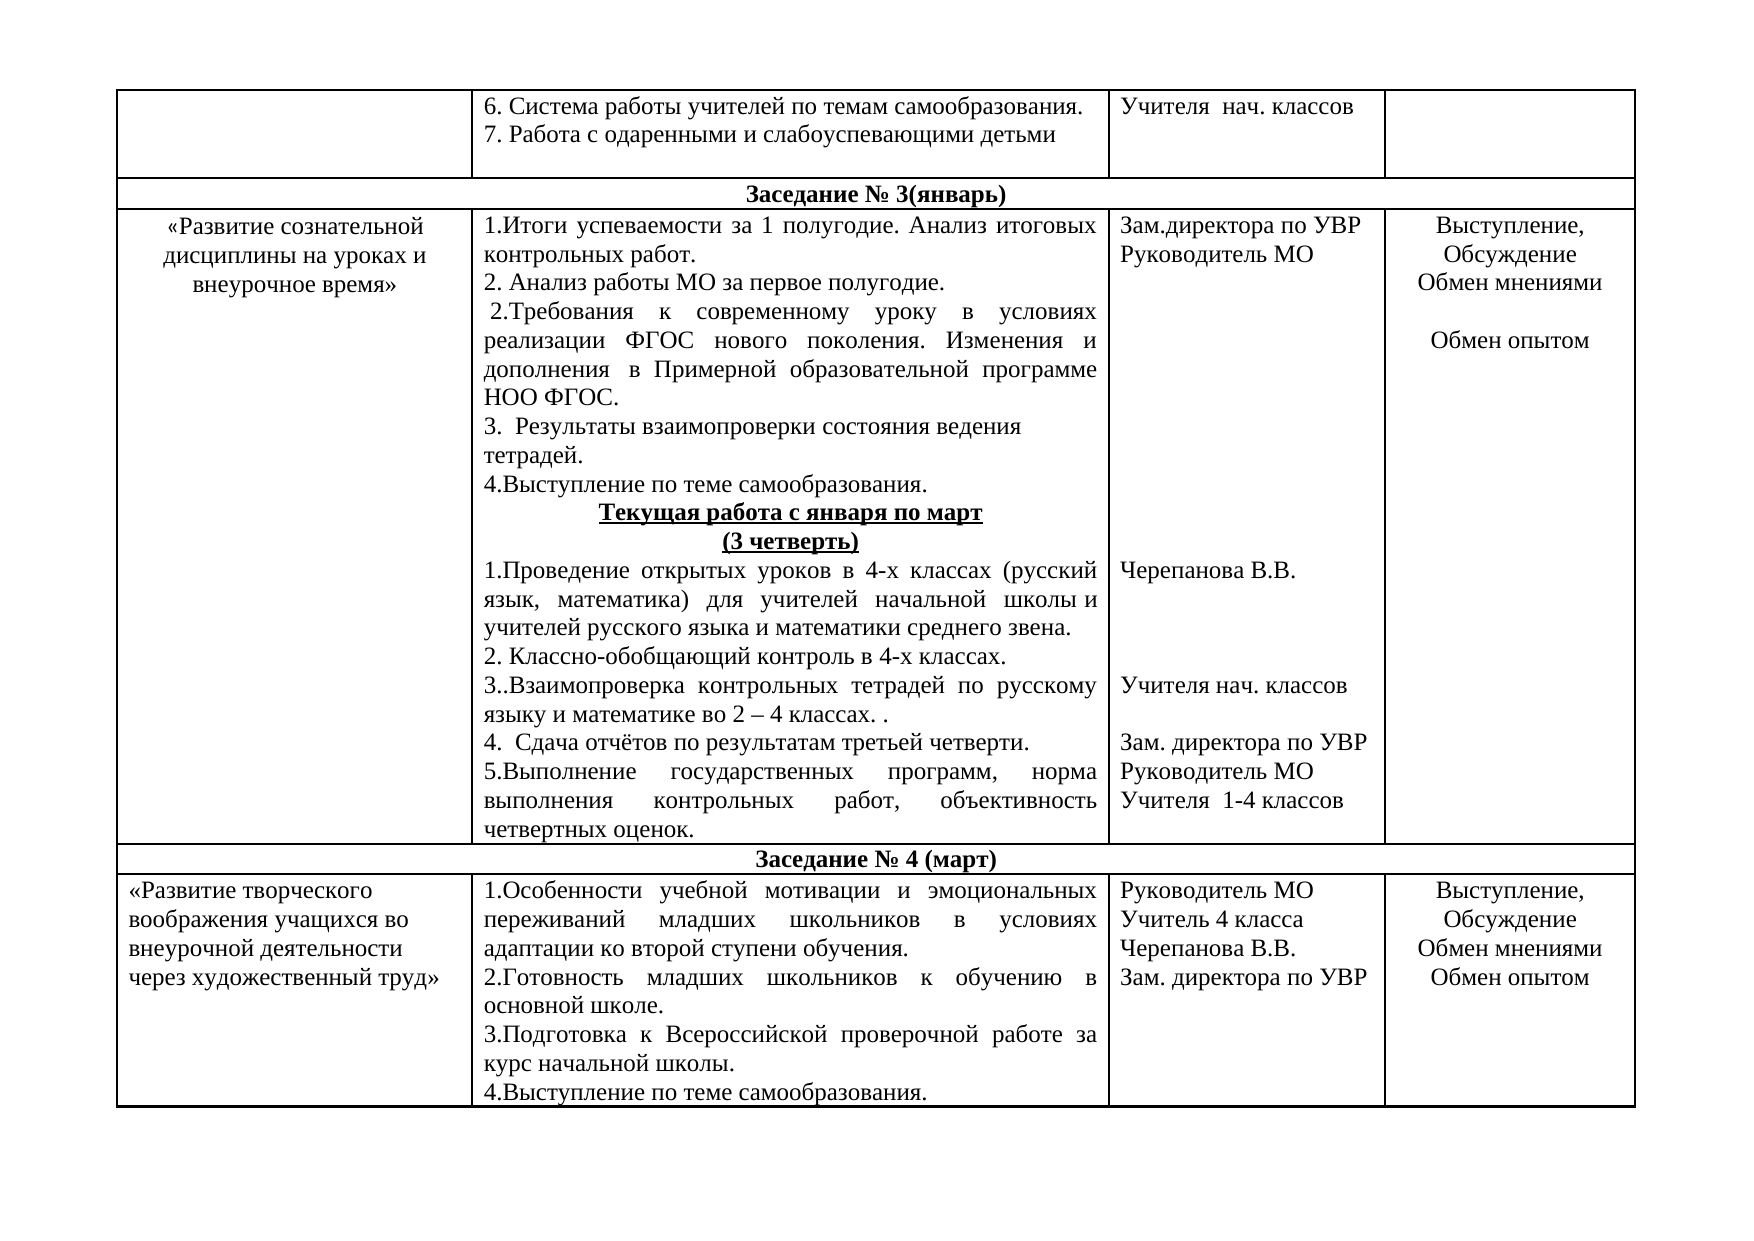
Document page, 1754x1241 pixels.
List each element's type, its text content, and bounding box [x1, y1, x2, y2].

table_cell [1386, 875, 1634, 1105]
table_cell Зам.директора по УВР Руководитель МО Черепанова В.В. Учителя нач. классов Зам. директора по УВР Руководитель МО Учителя 1-4 классов [1110, 210, 1384, 842]
table_cell Заседание № 4 (март) [118, 845, 1634, 873]
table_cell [1110, 91, 1384, 177]
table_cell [473, 91, 1108, 177]
table_cell 1.Итоги успеваемости за 1 полугодие. Анализ итоговых контрольных работ. 2. Анализ работы МО за первое полугодие. 2.Требования к современному уроку в условиях реализации ФГОС нового поколения. Изменения и дополнения в Примерной образовательной программе НОО ФГОС. 3. Результаты взаимопроверки состояния ведения тетрадей. 4.Выступление по теме самообразования. Текущая работа с января по март (3 четверть) 1.Проведение открытых уроков в 4-х классах (русский язык, математика) для учителей начальной школы и учителей русского языка и математики среднего звена. 2. Классно-обобщающий контроль в 4-х классах. 3..Взаимопроверка контрольных тетрадей по русскому языку и математике во 2 – 4 классах. . 4. Сдача отчётов по результатам третьей четверти. 5.Выполнение государственных программ, норма выполнения контрольных работ, объективность четвертных оценок. [473, 210, 1108, 842]
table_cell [1386, 91, 1634, 177]
table_cell Выступление, Обсуждение Обмен мнениями Обмен опытом [1386, 210, 1634, 842]
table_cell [473, 875, 1108, 1105]
table_cell «Развитие сознательной дисциплины на уроках и внеурочное время» [118, 210, 471, 842]
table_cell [118, 875, 471, 1105]
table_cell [118, 91, 471, 177]
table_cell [1110, 875, 1384, 1105]
table_cell Заседание № 3(январь) [118, 179, 1634, 208]
